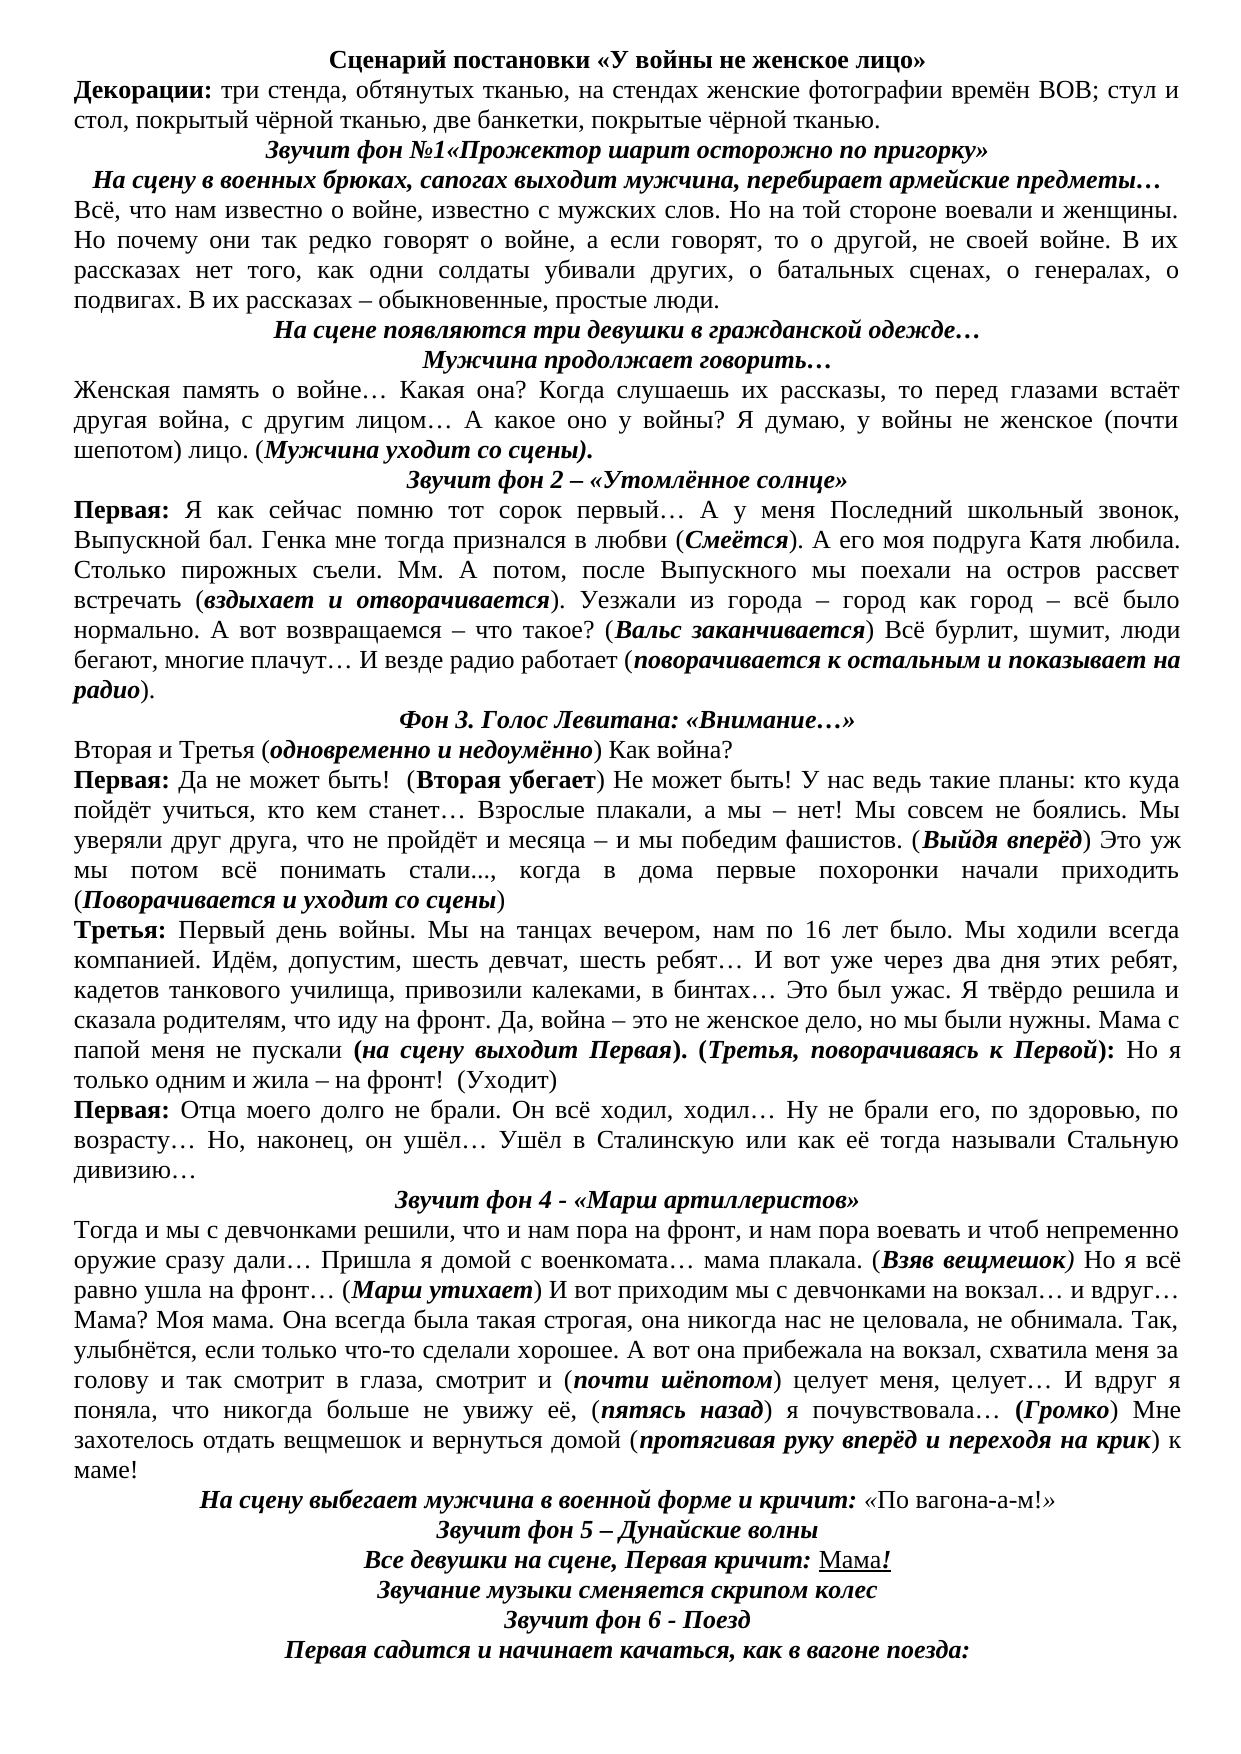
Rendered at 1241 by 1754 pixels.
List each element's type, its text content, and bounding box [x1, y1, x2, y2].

text Звучит фон 6 - Поезд [74, 1604, 1181, 1634]
text Вторая и Третья (одновременно и недоумённо) Как война? [74, 734, 1181, 764]
text Всё, что нам известно о войне, известно с мужских слов. Но на той стороне воевали и женщины. Но почему они так редко говорят о войне, а если говорят, то о другой, не своей войне. В их рассказах нет того, как одни солдаты убивали других, о батальных сценах, о генералах, о подвигах. В их рассказах – обыкновенные, простые люди. [74, 194, 1181, 314]
text На сцену выбегает мужчина в военной форме и кричит: «По вагона-а-м!» [74, 1484, 1181, 1514]
text Первая: Отца моего долго не брали. Он всё ходил, ходил… Ну не брали его, по здоровью, по возрасту… Но, наконец, он ушёл… Ушёл в Сталинскую или как её тогда называли Стальную дивизию… [74, 1094, 1181, 1184]
text Звучит фон 2 – «Утомлённое солнце» [74, 464, 1181, 494]
text Звучание музыки сменяется скрипом колес [74, 1574, 1181, 1604]
text Сценарий постановки «У войны не женское лицо» [74, 44, 1181, 74]
text Первая: Я как сейчас помню тот сорок первый… А у меня Последний школьный звонок, Выпускной бал. Генка мне тогда признался в любви (Смеётся). А его моя подруга Катя любила. Столько пирожных съели. Мм. А потом, после Выпускного мы поехали на остров рассвет встречать (вздыхает и отворачивается). Уезжали из города – город как город – всё было нормально. А вот возвращаемся – что такое? (Вальс заканчивается) Всё бурлит, шумит, люди бегают, многие плачут… И везде радио работает (поворачивается к остальным и показывает на радио). [74, 494, 1181, 704]
text Первая садится и начинает качаться, как в вагоне поезда: [74, 1634, 1181, 1664]
text Фон 3. Голос Левитана: «Внимание…» [74, 704, 1181, 734]
text Звучит фон 5 – Дунайские волны [74, 1514, 1181, 1544]
text Все девушки на сцене, Первая кричит: Мама! [74, 1544, 1181, 1574]
text Звучит фон №1«Прожектор шарит осторожно по пригорку» [74, 134, 1181, 164]
text Тогда и мы с девчонками решили, что и нам пора на фронт, и нам пора воевать и чтоб непременно оружие сразу дали… Пришла я домой с военкомата… мама плакала. (Взяв вещмешок) Но я всё равно ушла на фронт… (Марш утихает) И вот приходим мы с девчонками на вокзал… и вдруг… Мама? Моя мама. Она всегда была такая строгая, она никогда нас не целовала, не обнимала. Так, улыбнётся, если только что-то сделали хорошее. А вот она прибежала на вокзал, схватила меня за голову и так смотрит в глаза, смотрит и (почти шёпотом) целует меня, целует… И вдруг я поняла, что никогда больше не увижу её, (пятясь назад) я почувствовала… (Громко) Мне захотелось отдать вещмешок и вернуться домой (протягивая руку вперёд и переходя на крик) к маме! [74, 1214, 1181, 1484]
text Звучит фон 4 - «Марш артиллеристов» [74, 1184, 1181, 1214]
text Мужчина продолжает говорить… [74, 344, 1181, 374]
text Женская память о войне… Какая она? Когда слушаешь их рассказы, то перед глазами встаёт другая война, с другим лицом… А какое оно у войны? Я думаю, у войны не женское (почти шепотом) лицо. (Мужчина уходит со сцены). [74, 374, 1181, 464]
text На сцене появляются три девушки в гражданской одежде… [74, 314, 1181, 344]
text На сцену в военных брюках, сапогах выходит мужчина, перебирает армейские предметы… [74, 164, 1181, 194]
text Декорации: три стенда, обтянутых тканью, на стендах женские фотографии времён ВОВ; стул и стол, покрытый чёрной тканью, две банкетки, покрытые чёрной тканью. [74, 74, 1181, 134]
text Третья: Первый день войны. Мы на танцах вечером, нам по 16 лет было. Мы ходили всегда компанией. Идём, допустим, шесть девчат, шесть ребят… И вот уже через два дня этих ребят, кадетов танкового училища, привозили калеками, в бинтах… Это был ужас. Я твёрдо решила и сказала родителям, что иду на фронт. Да, война – это не женское дело, но мы были нужны. Мама с папой меня не пускали (на сцену выходит Первая). (Третья, поворачиваясь к Первой): Но я только одним и жила – на фронт! (Уходит) [74, 914, 1181, 1094]
text Первая: Да не может быть! (Вторая убегает) Не может быть! У нас ведь такие планы: кто куда пойдёт учиться, кто кем станет… Взрослые плакали, а мы – нет! Мы совсем не боялись. Мы уверяли друг друга, что не пройдёт и месяца – и мы победим фашистов. (Выйдя вперёд) Это уж мы потом всё понимать стали..., когда в дома первые похоронки начали приходить (Поворачивается и уходит со сцены) [74, 764, 1181, 914]
